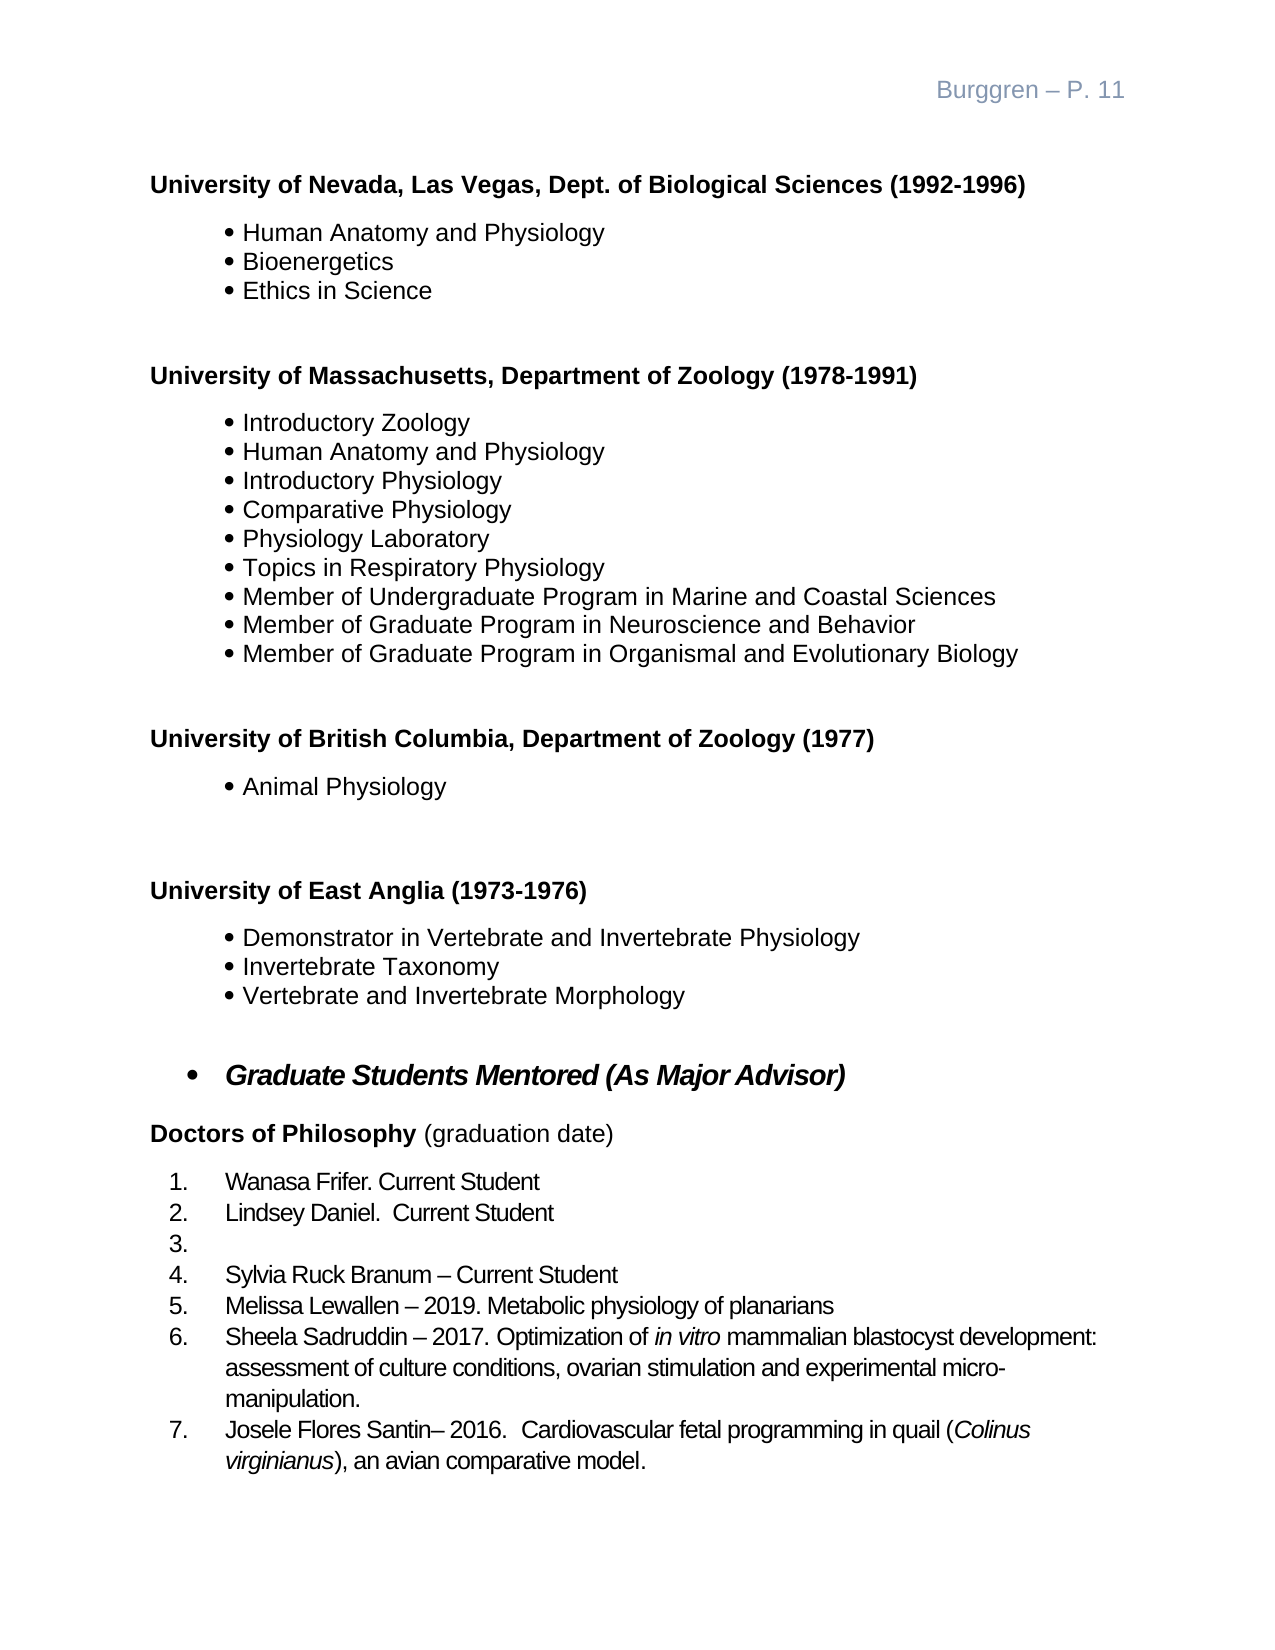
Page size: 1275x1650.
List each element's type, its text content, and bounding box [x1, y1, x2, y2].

title Wanasa Frifer. Current Student [169, 1167, 1125, 1196]
text Ethics in Science [150, 276, 1125, 305]
text Member of Graduate Program in Organismal and Evolutionary Biology [150, 639, 1125, 668]
subtitle University of Massachusetts, Department of Zoology (1978-1991) [150, 361, 1125, 389]
text Physiology Laboratory [150, 524, 1125, 553]
title Josele Flores Santin– 2016. Cardiovascular fetal programming in quail (Colinus virginianus), an avian comparative model. [169, 1415, 1125, 1475]
subtitle Doctors of Philosophy (graduation date) [150, 1119, 1125, 1148]
text Bioenergetics [150, 247, 1125, 276]
text Comparative Physiology [150, 495, 1125, 524]
text Member of Graduate Program in Neuroscience and Behavior [150, 610, 1125, 639]
text Member of Undergraduate Program in Marine and Coastal Sciences [150, 582, 1125, 610]
title Melissa Lewallen – 2019. Metabolic physiology of planarians [169, 1291, 1125, 1320]
subtitle University of British Columbia, Department of Zoology (1977) [150, 724, 1125, 753]
text Animal Physiology [150, 772, 1125, 801]
text Introductory Physiology [150, 466, 1125, 495]
text Topics in Respiratory Physiology [150, 553, 1125, 582]
subtitle University of Nevada, Las Vegas, Dept. of Biological Sciences (1992-1996) [150, 170, 1125, 199]
text Invertebrate Taxonomy [150, 952, 1125, 981]
title Lindsey Daniel. Current Student [169, 1198, 1125, 1227]
text Human Anatomy and Physiology [150, 437, 1125, 466]
title Graduate Students Mentored (As Major Advisor) [187, 1058, 1125, 1091]
subtitle University of East Anglia (1973-1976) [150, 876, 1125, 904]
title Sheela Sadruddin – 2017. Optimization of in vitro mammalian blastocyst development: assessment of culture conditions, ovarian stimulation and experimental micro-manipulation. [169, 1322, 1125, 1413]
text Demonstrator in Vertebrate and Invertebrate Physiology [150, 923, 1125, 952]
text Introductory Zoology [150, 408, 1125, 437]
text Human Anatomy and Physiology [150, 218, 1125, 247]
text Vertebrate and Invertebrate Morphology [150, 981, 1125, 1010]
title Sylvia Ruck Branum – Current Student [169, 1260, 1125, 1289]
